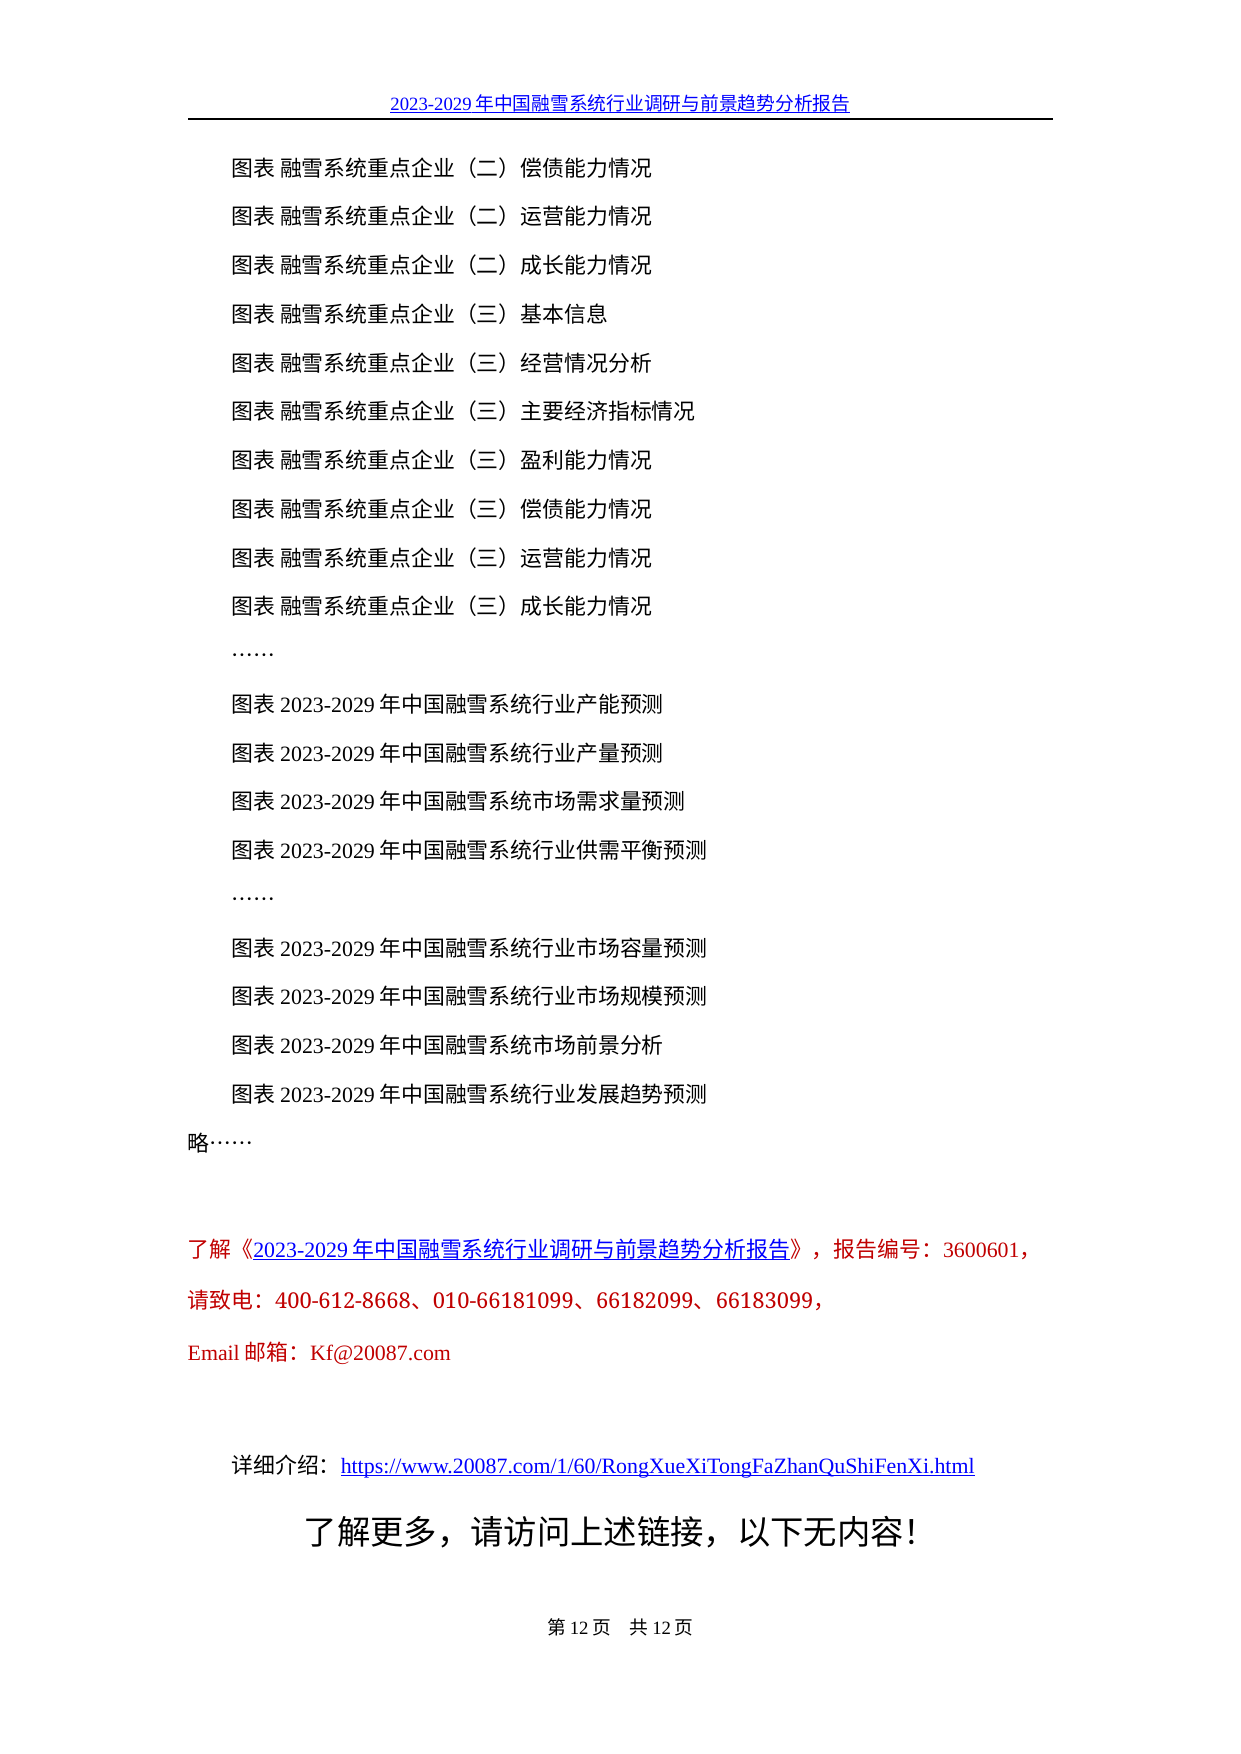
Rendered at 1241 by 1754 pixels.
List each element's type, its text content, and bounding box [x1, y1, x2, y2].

text 详细介绍：https://www.20087.com/1/60/RongXueXiTongFaZhanQuShiFenXi.html [187, 1448, 1053, 1480]
text 请致电：400-612-8668、010-66181099、66182099、66183099， [187, 1283, 1053, 1316]
text Email邮箱：Kf@20087.com [187, 1335, 1053, 1367]
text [187, 150, 1053, 1158]
title 了解更多，请访问上述链接，以下无内容！ [187, 1498, 1053, 1563]
text 了解《2023-2029年中国融雪系统行业调研与前景趋势分析报告》，报告编号：3600601， [187, 1232, 1053, 1264]
